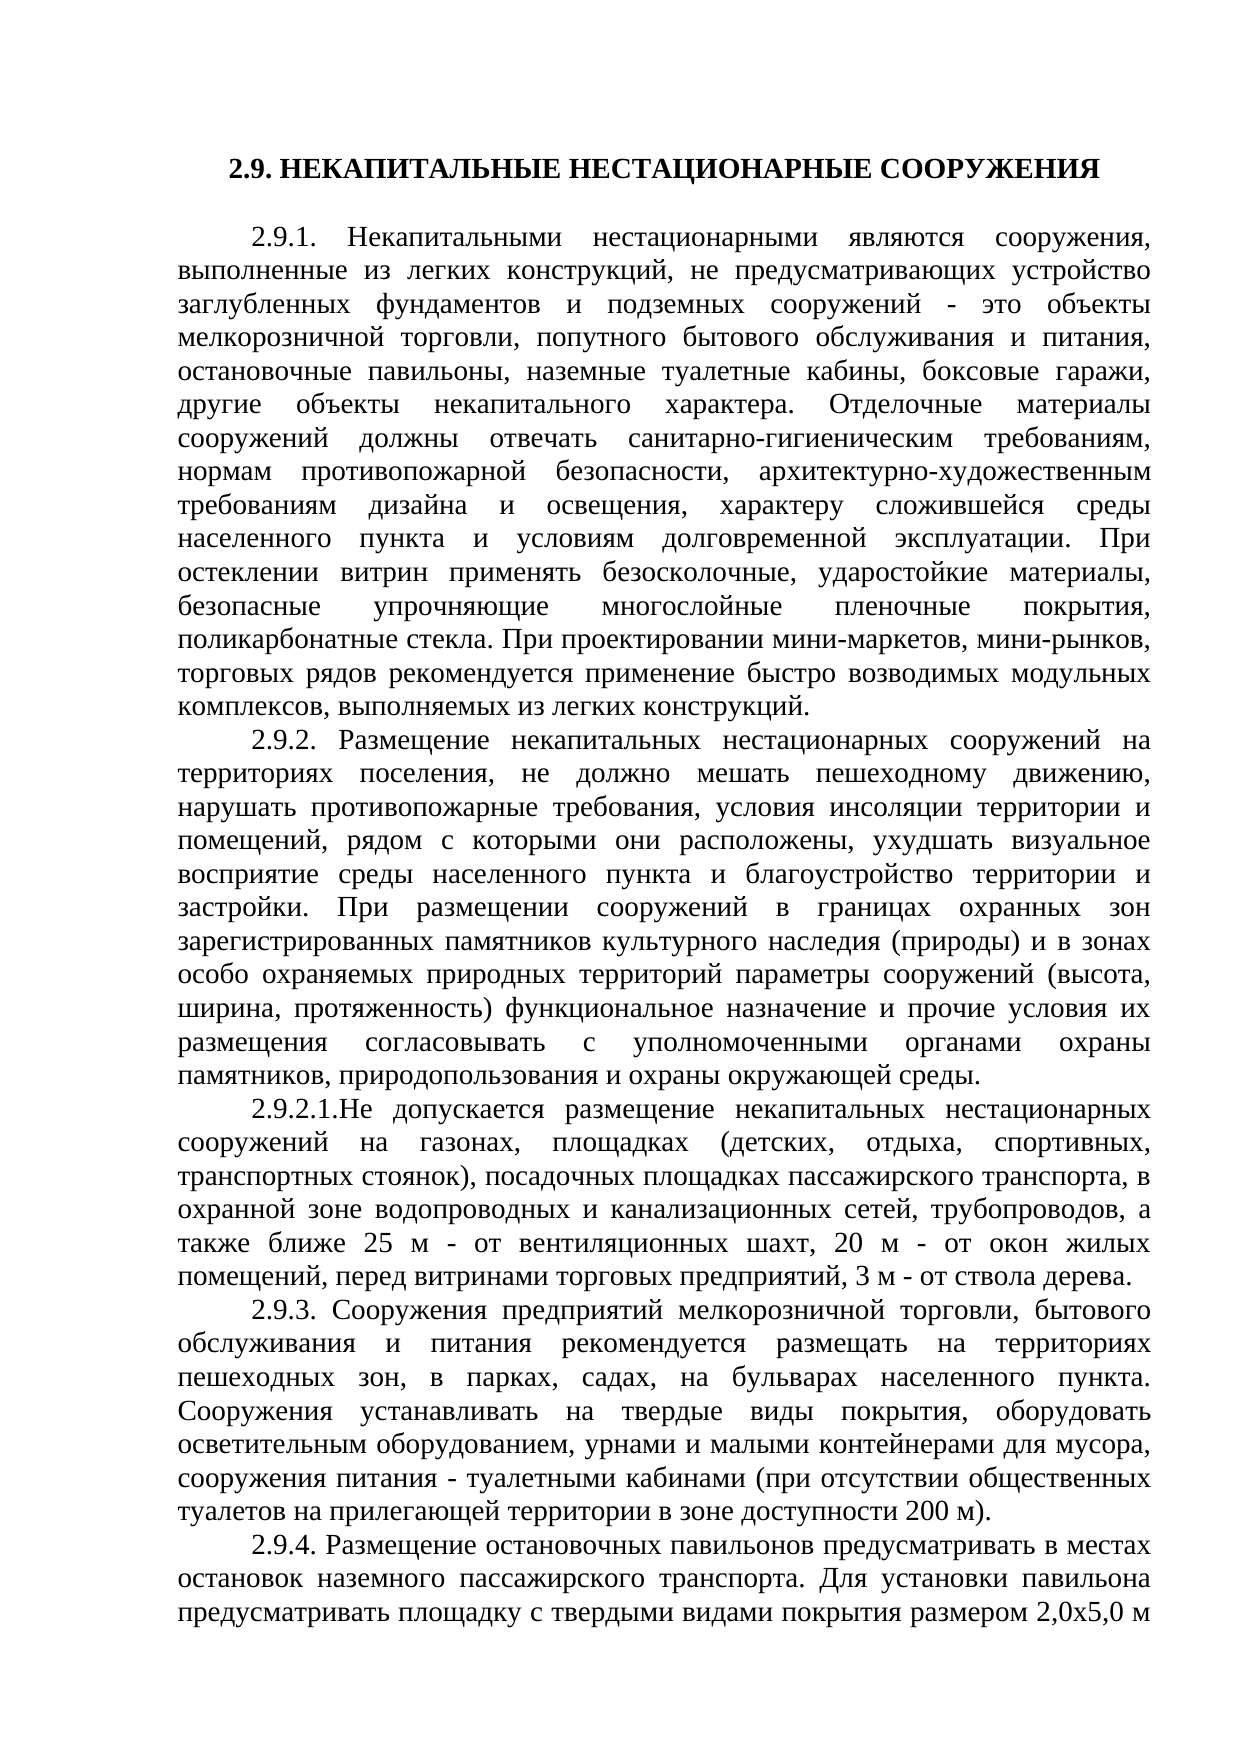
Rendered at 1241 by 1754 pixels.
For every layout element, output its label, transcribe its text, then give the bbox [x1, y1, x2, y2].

text 2.9.1. Некапитальными нестационарными являются сооружения, выполненные из легких конструкций, не предусматривающих устройство заглубленных фундаментов и подземных сооружений - это объекты мелкорозничной торговли, попутного бытового обслуживания и питания, остановочные павильоны, наземные туалетные кабины, боксовые гаражи, другие объекты некапитального характера. Отделочные материалы сооружений должны отвечать санитарно-гигиеническим требованиям, нормам противопожарной безопасности, архитектурно-художественным требованиям дизайна и освещения, характеру сложившейся среды населенного пункта и условиям долговременной эксплуатации. При остеклении витрин применять безосколочные, ударостойкие материалы, безопасные упрочняющие многослойные пленочные покрытия, поликарбонатные стекла. При проектировании мини-маркетов, мини-рынков, торговых рядов рекомендуется применение быстро возводимых модульных комплексов, выполняемых из легких конструкций. [177, 219, 1152, 722]
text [177, 1527, 1152, 1627]
text 2.9.2. Размещение некапитальных нестационарных сооружений на территориях поселения, не должно мешать пешеходному движению, нарушать противопожарные требования, условия инсоляции территории и помещений, рядом с которыми они расположены, ухудшать визуальное восприятие среды населенного пункта и благоустройство территории и застройки. При размещении сооружений в границах охранных зон зарегистрированных памятников культурного наследия (природы) и в зонах особо охраняемых природных территорий параметры сооружений (высота, ширина, протяженность) функциональное назначение и прочие условия их размещения согласовывать с уполномоченными органами охраны памятников, природопользования и охраны окружающей среды. [177, 722, 1152, 1091]
text 2.9.3. Сооружения предприятий мелкорозничной торговли, бытового обслуживания и питания рекомендуется размещать на территориях пешеходных зон, в парках, садах, на бульварах населенного пункта. Сооружения устанавливать на твердые виды покрытия, оборудовать осветительным оборудованием, урнами и малыми контейнерами для мусора, сооружения питания - туалетными кабинами (при отсутствии общественных туалетов на прилегающей территории в зоне доступности 200 м). [177, 1292, 1152, 1527]
text 2.9.2.1.Не допускается размещение некапитальных нестационарных сооружений на газонах, площадках (детских, отдыха, спортивных, транспортных стоянок), посадочных площадках пассажирского транспорта, в охранной зоне водопроводных и канализационных сетей, трубопроводов, а также ближе 25 м - от вентиляционных шахт, 20 м - от окон жилых помещений, перед витринами торговых предприятий, 3 м - от ствола дерева. [177, 1091, 1152, 1292]
text 2.9. НЕКАПИТАЛЬНЫЕ НЕСТАЦИОНАРНЫЕ СООРУЖЕНИЯ [177, 152, 1152, 185]
